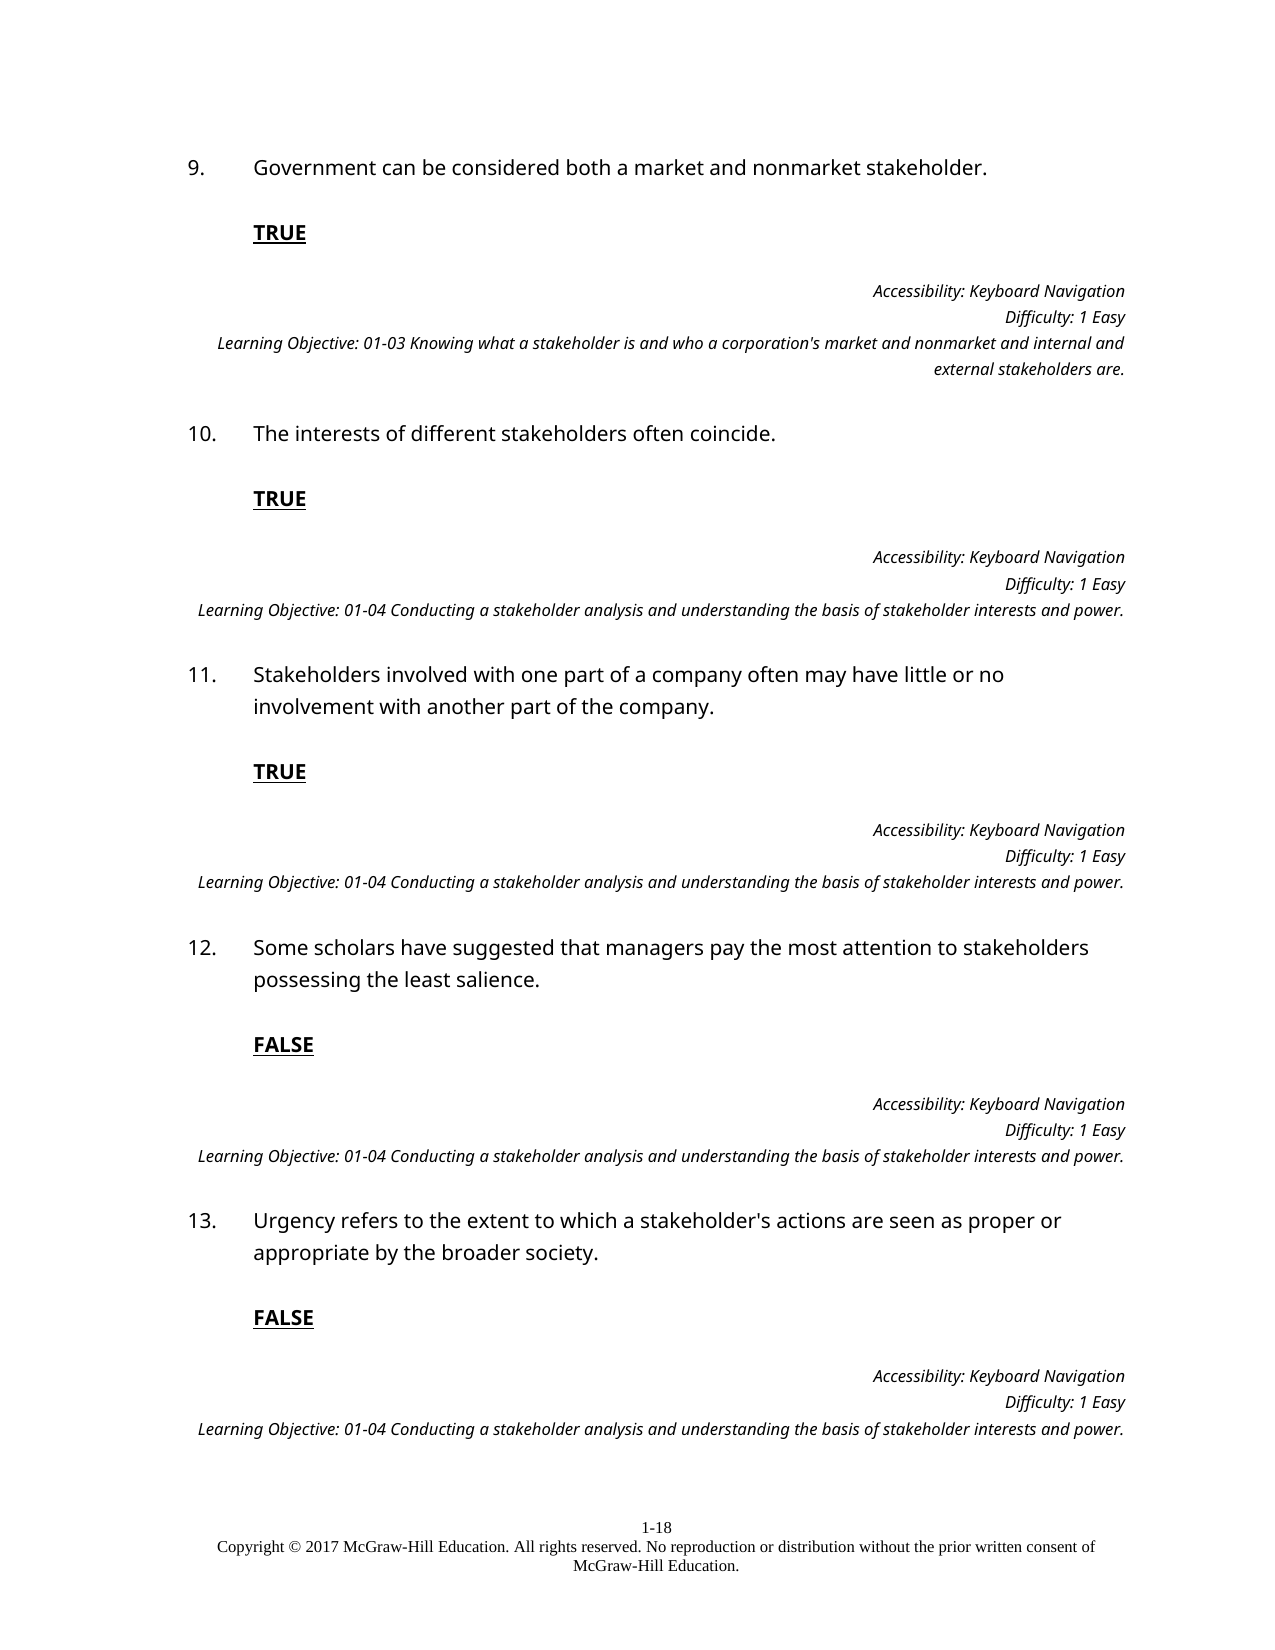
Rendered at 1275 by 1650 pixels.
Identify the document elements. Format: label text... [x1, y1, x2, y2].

table_header 12. [188, 933, 253, 1063]
table_header 10. [188, 419, 253, 517]
table_header The interests of different stakeholders often coincide. TRUE [253, 419, 1125, 517]
table_header 13. [188, 1206, 253, 1336]
table_header Some scholars have suggested that managers pay the most attention to stakeholders possessing the least salience. FALSE [253, 933, 1125, 1063]
table_header Government can be considered both a market and nonmarket stakeholder. TRUE [253, 153, 1125, 250]
table_header Stakeholders involved with one part of a company often may have little or no involvement with another part of the company. TRUE [253, 660, 1125, 790]
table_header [188, 280, 1125, 416]
table_header 9. [188, 153, 253, 250]
table_header Urgency refers to the extent to which a stakeholder's actions are seen as proper or appropriate by the broader society. FALSE [253, 1206, 1125, 1336]
table_header 11. [188, 660, 253, 790]
